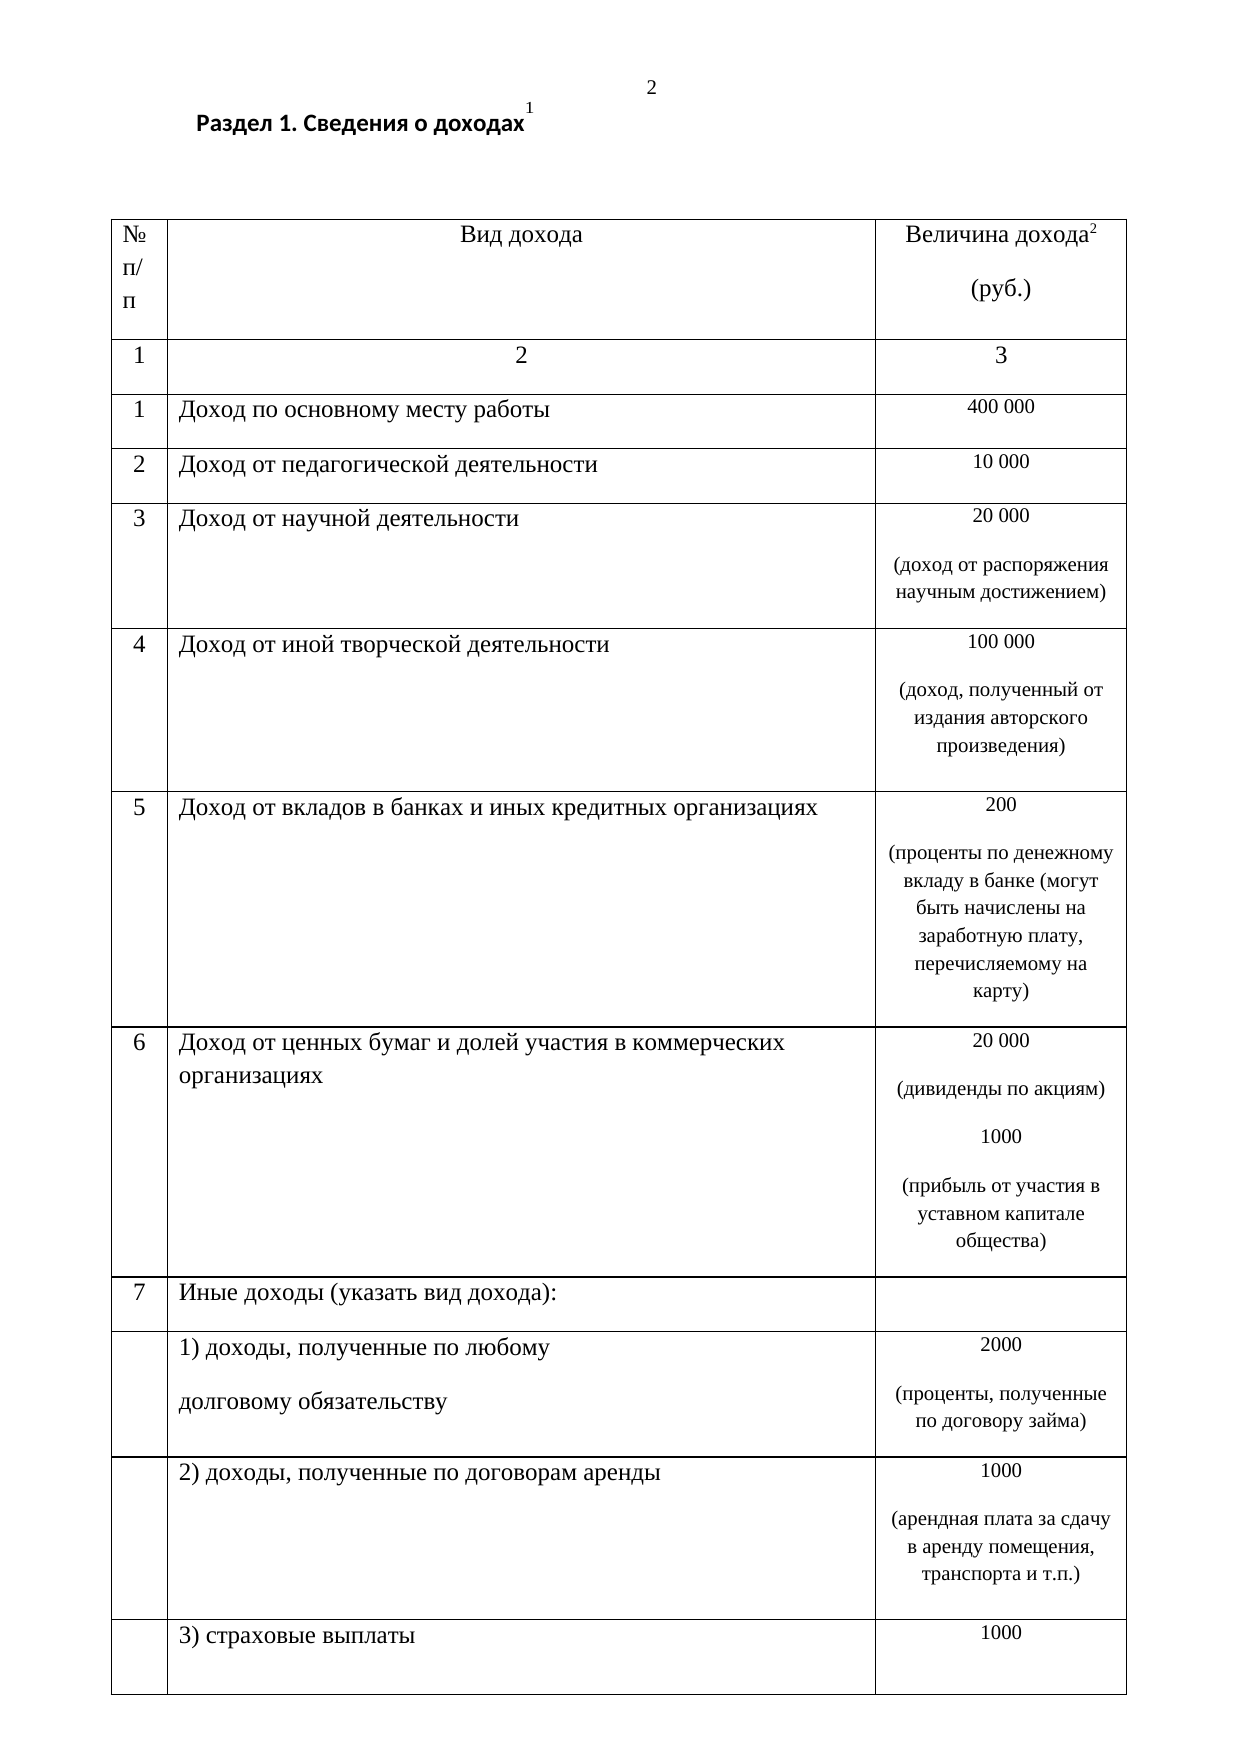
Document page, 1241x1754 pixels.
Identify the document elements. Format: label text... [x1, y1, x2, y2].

text Раздел 1. Сведения о доходах [122, 99, 1181, 137]
table_cell [112, 1332, 167, 1456]
table_cell Доход от иной творческой деятельности [168, 629, 875, 791]
table_cell 1) доходы, полученные по любому долговому обязательству [168, 1332, 875, 1456]
table_cell Доход от вкладов в банках и иных кредитных организациях [168, 792, 875, 1026]
table_cell 1000 (арендная плата за сдачу в аренду помещения, транспорта и т.п.) [876, 1458, 1126, 1619]
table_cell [168, 1620, 875, 1694]
table_cell 1 [112, 395, 167, 448]
table_cell 20 000 (дивиденды по акциям) 1000 (прибыль от участия в уставном капитале общества) [876, 1028, 1126, 1276]
table_cell 2 [168, 340, 875, 393]
table_cell 4 [112, 629, 167, 791]
table_header Вид дохода [168, 220, 875, 339]
table_cell 100 000 (доход, полученный от издания авторского произведения) [876, 629, 1126, 791]
table_cell 3 [876, 340, 1126, 393]
table_cell Доход по основному месту работы [168, 395, 875, 448]
table_cell 3 [112, 504, 167, 628]
table_cell [876, 1278, 1126, 1331]
table_cell Доход от ценных бумаг и долей участия в коммерческих организациях [168, 1028, 875, 1276]
table_header № п/п [112, 220, 167, 339]
table_cell 200 (проценты по денежному вкладу в банке (могут быть начислены на заработную плату, перечисляемому на карту) [876, 792, 1126, 1026]
table_cell 7 [112, 1278, 167, 1331]
table_cell 2000 (проценты, полученные по договору займа) [876, 1332, 1126, 1456]
table_cell 2) доходы, полученные по договорам аренды [168, 1458, 875, 1619]
table_cell [112, 1458, 167, 1619]
table_cell 10 000 [876, 449, 1126, 502]
table_cell 1 [112, 340, 167, 393]
table_cell 6 [112, 1028, 167, 1276]
table_cell 400 000 [876, 395, 1126, 448]
table_cell 5 [112, 792, 167, 1026]
table_cell 2 [112, 449, 167, 502]
table_cell Иные доходы (указать вид дохода): [168, 1278, 875, 1331]
table_cell 20 000 (доход от распоряжения научным достижением) [876, 504, 1126, 628]
table_cell Доход от педагогической деятельности [168, 449, 875, 502]
table_header Величина дохода2 (руб.) [876, 220, 1126, 339]
table_cell Доход от научной деятельности [168, 504, 875, 628]
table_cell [876, 1620, 1126, 1694]
table_cell [112, 1620, 167, 1694]
